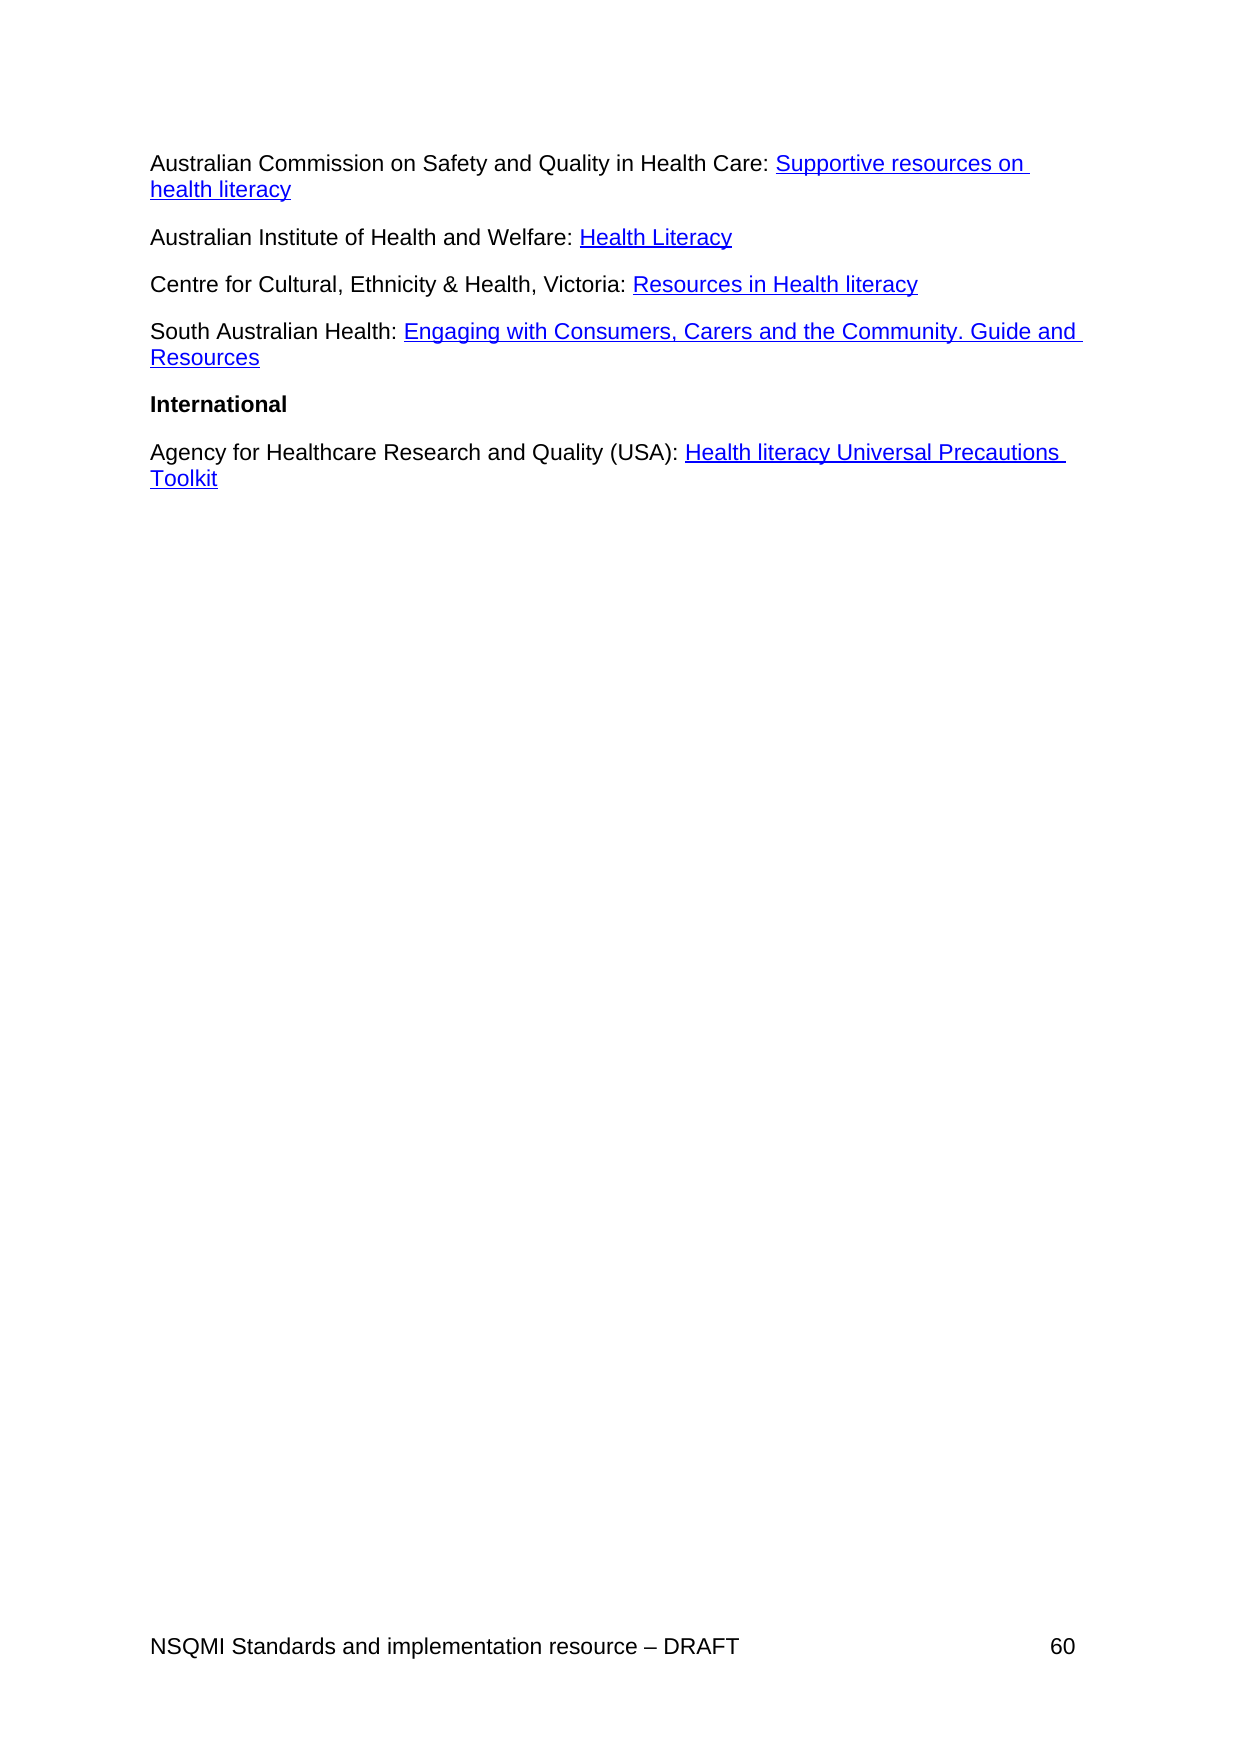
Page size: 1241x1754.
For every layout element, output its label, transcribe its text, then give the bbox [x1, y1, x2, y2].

text Australian Commission on Safety and Quality in Health Care: Supportive resources on health literacy [150, 150, 1090, 203]
text International [150, 391, 1090, 418]
text Agency for Healthcare Research and Quality (USA): Health literacy Universal Precautions Toolkit [150, 439, 1090, 491]
text South Australian Health: Engaging with Consumers, Carers and the Community. Guide and Resources [150, 318, 1090, 371]
text Australian Institute of Health and Welfare: Health Literacy [150, 223, 1090, 250]
text Centre for Cultural, Ethnicity & Health, Victoria: Resources in Health literacy [150, 271, 1090, 297]
